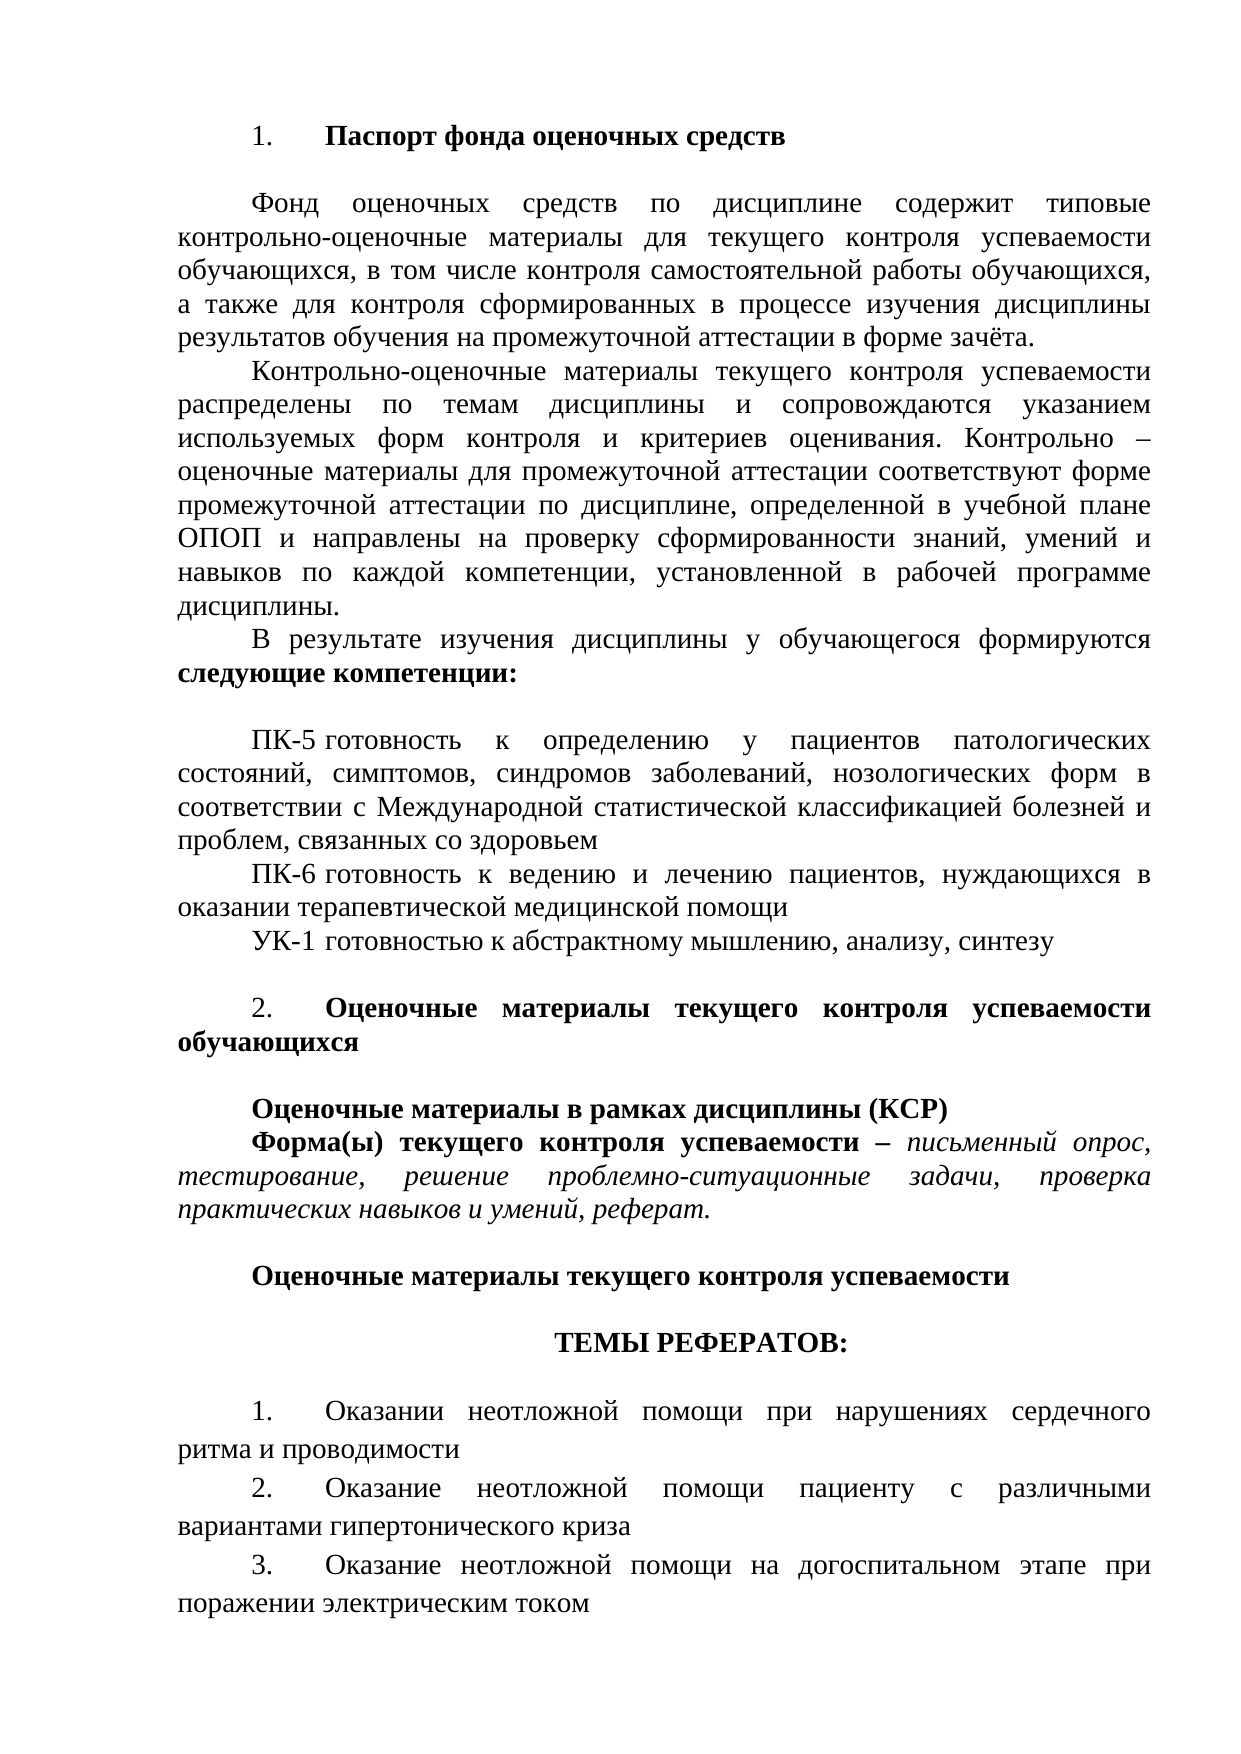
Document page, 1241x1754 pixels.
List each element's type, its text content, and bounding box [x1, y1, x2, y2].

text Форма(ы) текущего контроля успеваемости – письменный опрос, тестирование, решение проблемно-ситуационные задачи, проверка практических навыков и умений, реферат. [177, 1124, 1152, 1225]
text Оценочные материалы текущего контроля успеваемости [177, 1258, 1152, 1292]
text ПК-5 готовность к определению у пациентов патологических состояний, симптомов, синдромов заболеваний, нозологических форм в соответствии с Международной статистической классификацией болезней и проблем, связанных со здоровьем [177, 722, 1152, 856]
text Фонд оценочных средств по дисциплине содержит типовые контрольно-оценочные материалы для текущего контроля успеваемости обучающихся, в том числе контроля самостоятельной работы обучающихся, а также для контроля сформированных в процессе изучения дисциплины результатов обучения на промежуточной аттестации в форме зачёта. [177, 185, 1152, 353]
list Паспорт фонда оценочных средств [177, 118, 1152, 152]
list Оценочные материалы текущего контроля успеваемости обучающихся [177, 990, 1152, 1057]
list Оказание неотложной помощи на догоспитальном этапе при поражении электрическим током [177, 1547, 1152, 1619]
list Оказании неотложной помощи при нарушениях сердечного ритма и проводимости [177, 1393, 1152, 1465]
text ПК-6 готовность к ведению и лечению пациентов, нуждающихся в оказании терапевтической медицинской помощи [177, 856, 1152, 923]
text ТЕМЫ РЕФЕРАТОВ: [177, 1326, 1152, 1359]
text В результате изучения дисциплины у обучающегося формируются следующие компетенции: [177, 621, 1152, 688]
text Контрольно-оценочные материалы текущего контроля успеваемости распределены по темам дисциплины и сопровождаются указанием используемых форм контроля и критериев оценивания. Контрольно – оценочные материалы для промежуточной аттестации соответствуют форме промежуточной аттестации по дисциплине, определенной в учебной плане ОПОП и направлены на проверку сформированности знаний, умений и навыков по каждой компетенции, установленной в рабочей программе дисциплины. [177, 353, 1152, 621]
list Оказание неотложной помощи пациенту с различными вариантами гипертонического криза [177, 1470, 1152, 1542]
text УК-1 готовностью к абстрактному мышлению, анализу, синтезу [177, 923, 1152, 957]
text Оценочные материалы в рамках дисциплины (КСР) [177, 1091, 1152, 1124]
